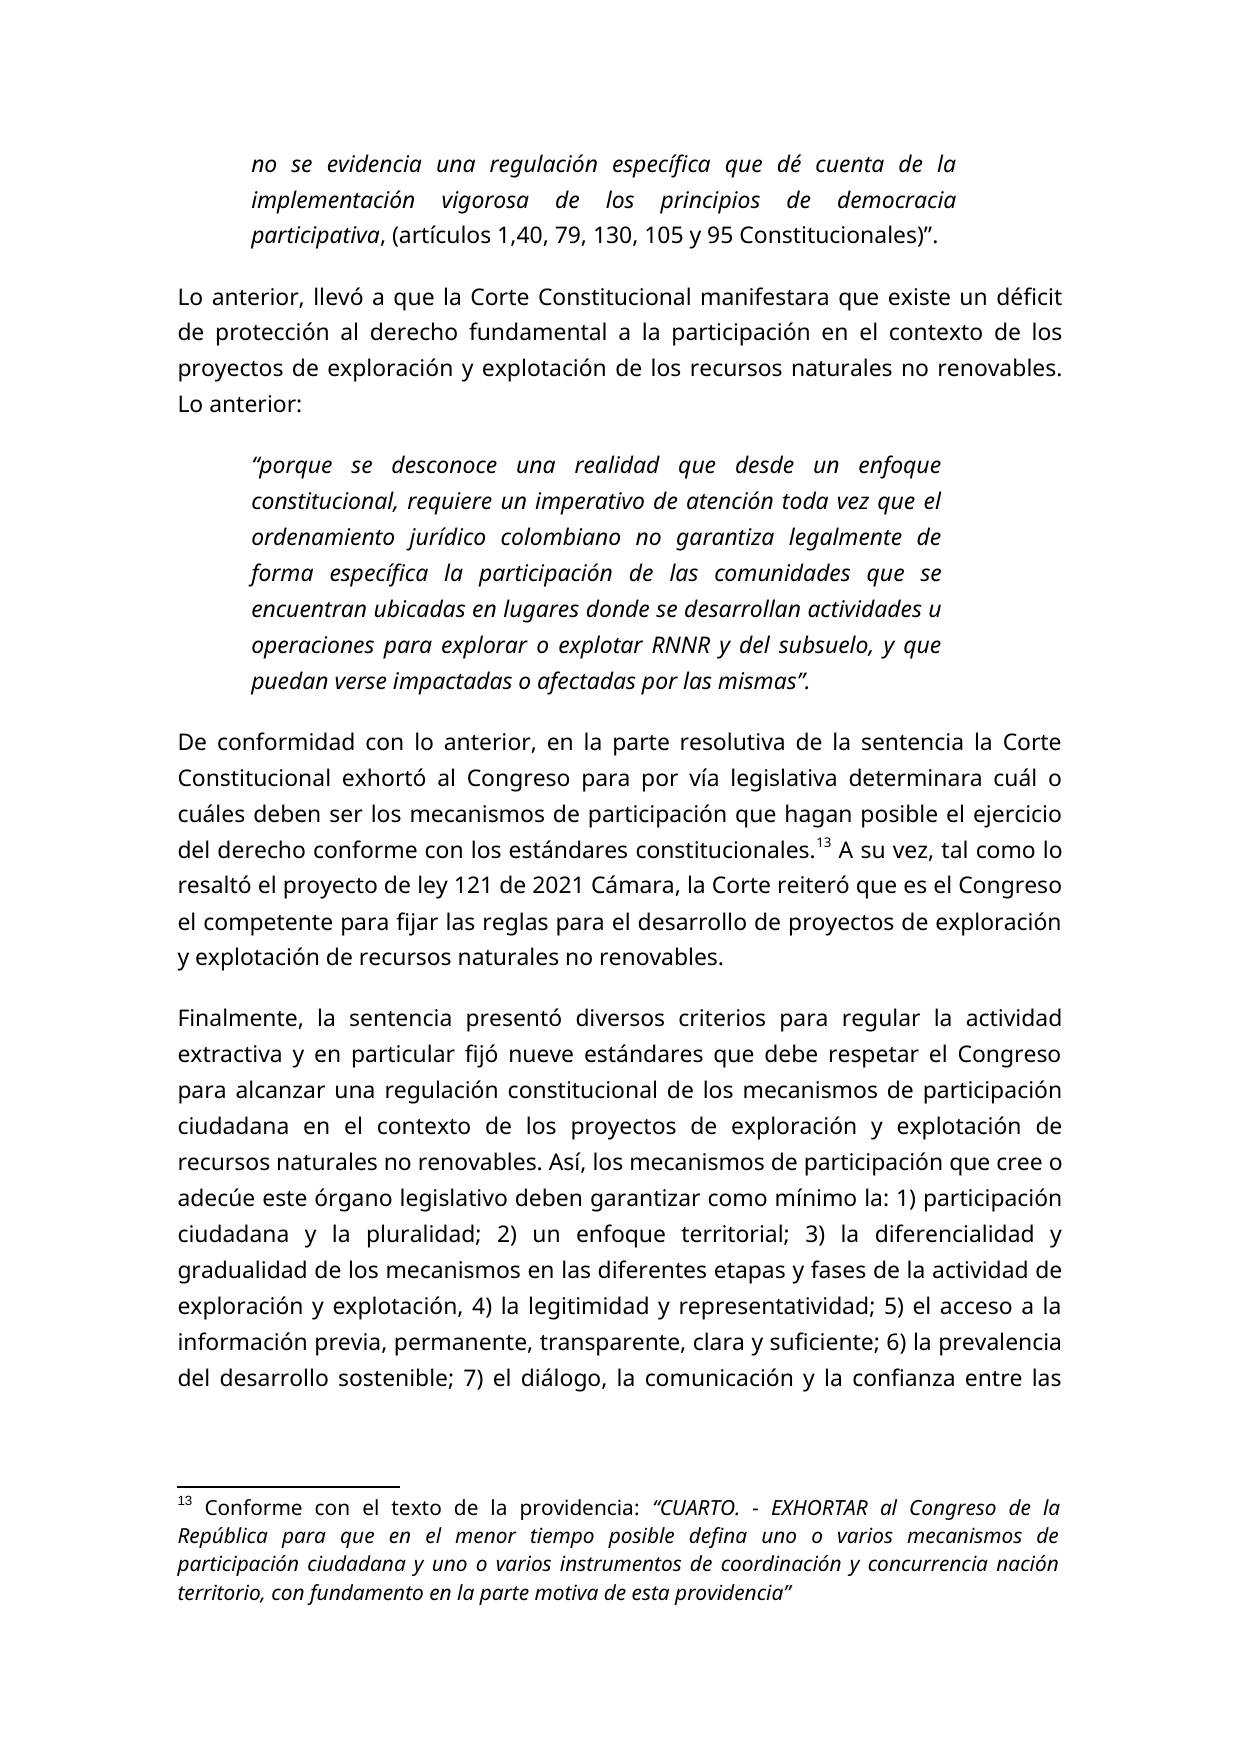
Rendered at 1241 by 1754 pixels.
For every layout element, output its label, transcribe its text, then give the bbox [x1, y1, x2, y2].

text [177, 1002, 1063, 1393]
text De conformidad con lo anterior, en la parte resolutiva de la sentencia la Corte Constitucional exhortó al Congreso para por vía legislativa determinara cuál o cuáles deben ser los mecanismos de participación que hagan posible el ejercicio del derecho conforme con los estándares constitucionales. A su vez, tal como lo resaltó el proyecto de ley 121 de 2021 Cámara, la Corte reiteró que es el Congreso el competente para fijar las reglas para el desarrollo de proyectos de exploración y explotación de recursos naturales no renovables. [177, 726, 1063, 973]
text “porque se desconoce una realidad que desde un enfoque constitucional, requiere un imperativo de atención toda vez que el ordenamiento jurídico colombiano no garantiza legalmente de forma específica la participación de las comunidades que se encuentran ubicadas en lugares donde se desarrollan actividades u operaciones para explorar o explotar RNNR y del subsuelo, y que puedan verse impactadas o afectadas por las mismas”. [251, 449, 945, 696]
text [251, 148, 960, 251]
text Lo anterior, llevó a que la Corte Constitucional manifestara que existe un déficit de protección al derecho fundamental a la participación en el contexto de los proyectos de exploración y explotación de los recursos naturales no renovables. Lo anterior: [177, 280, 1063, 419]
